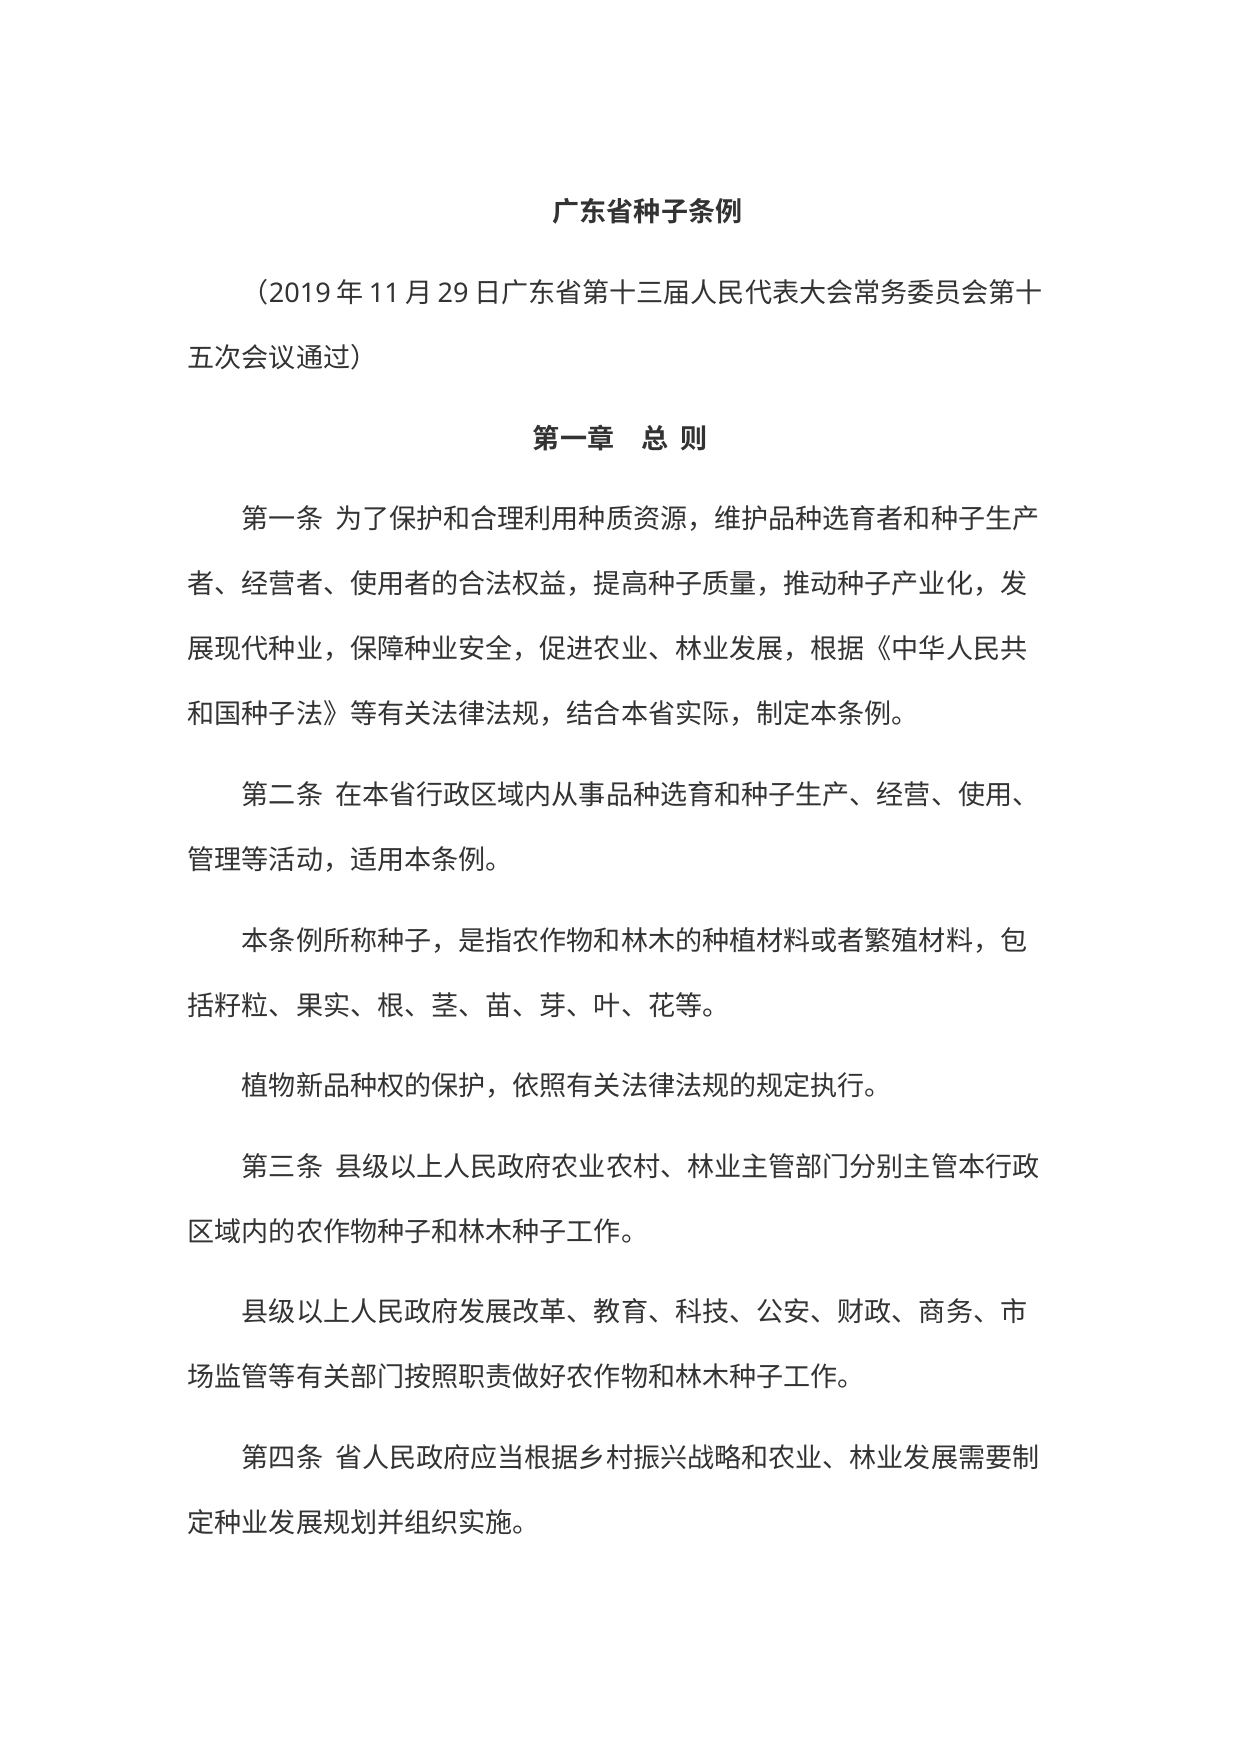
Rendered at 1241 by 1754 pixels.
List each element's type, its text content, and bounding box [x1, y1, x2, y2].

text 第三条 县级以上人民政府农业农村、林业主管部门分别主管本行政区域内的农作物种子和林木种子工作。 [187, 1132, 1053, 1262]
text 本条例所称种子，是指农作物和林木的种植材料或者繁殖材料，包括籽粒、果实、根、茎、苗、芽、叶、花等。 [187, 906, 1053, 1036]
text 第一条 为了保护和合理利用种质资源，维护品种选育者和种子生产者、经营者、使用者的合法权益，提高种子质量，推动种子产业化，发展现代种业，保障种业安全，促进农业、林业发展，根据《中华人民共和国种子法》等有关法律法规，结合本省实际，制定本条例。 [187, 484, 1053, 744]
text 第一章 总 则 [187, 404, 1053, 469]
text 县级以上人民政府发展改革、教育、科技、公安、财政、商务、市场监管等有关部门按照职责做好农作物和林木种子工作。 [187, 1278, 1053, 1408]
text 植物新品种权的保护，依照有关法律法规的规定执行。 [187, 1051, 1053, 1116]
text 第二条 在本省行政区域内从事品种选育和种子生产、经营、使用、管理等活动，适用本条例。 [187, 760, 1053, 890]
text 广东省种子条例 [187, 178, 1053, 243]
text （2019年11月29日广东省第十三届人民代表大会常务委员会第十五次会议通过） [187, 258, 1053, 388]
text 第四条 省人民政府应当根据乡村振兴战略和农业、林业发展需要制定种业发展规划并组织实施。 [187, 1423, 1053, 1553]
